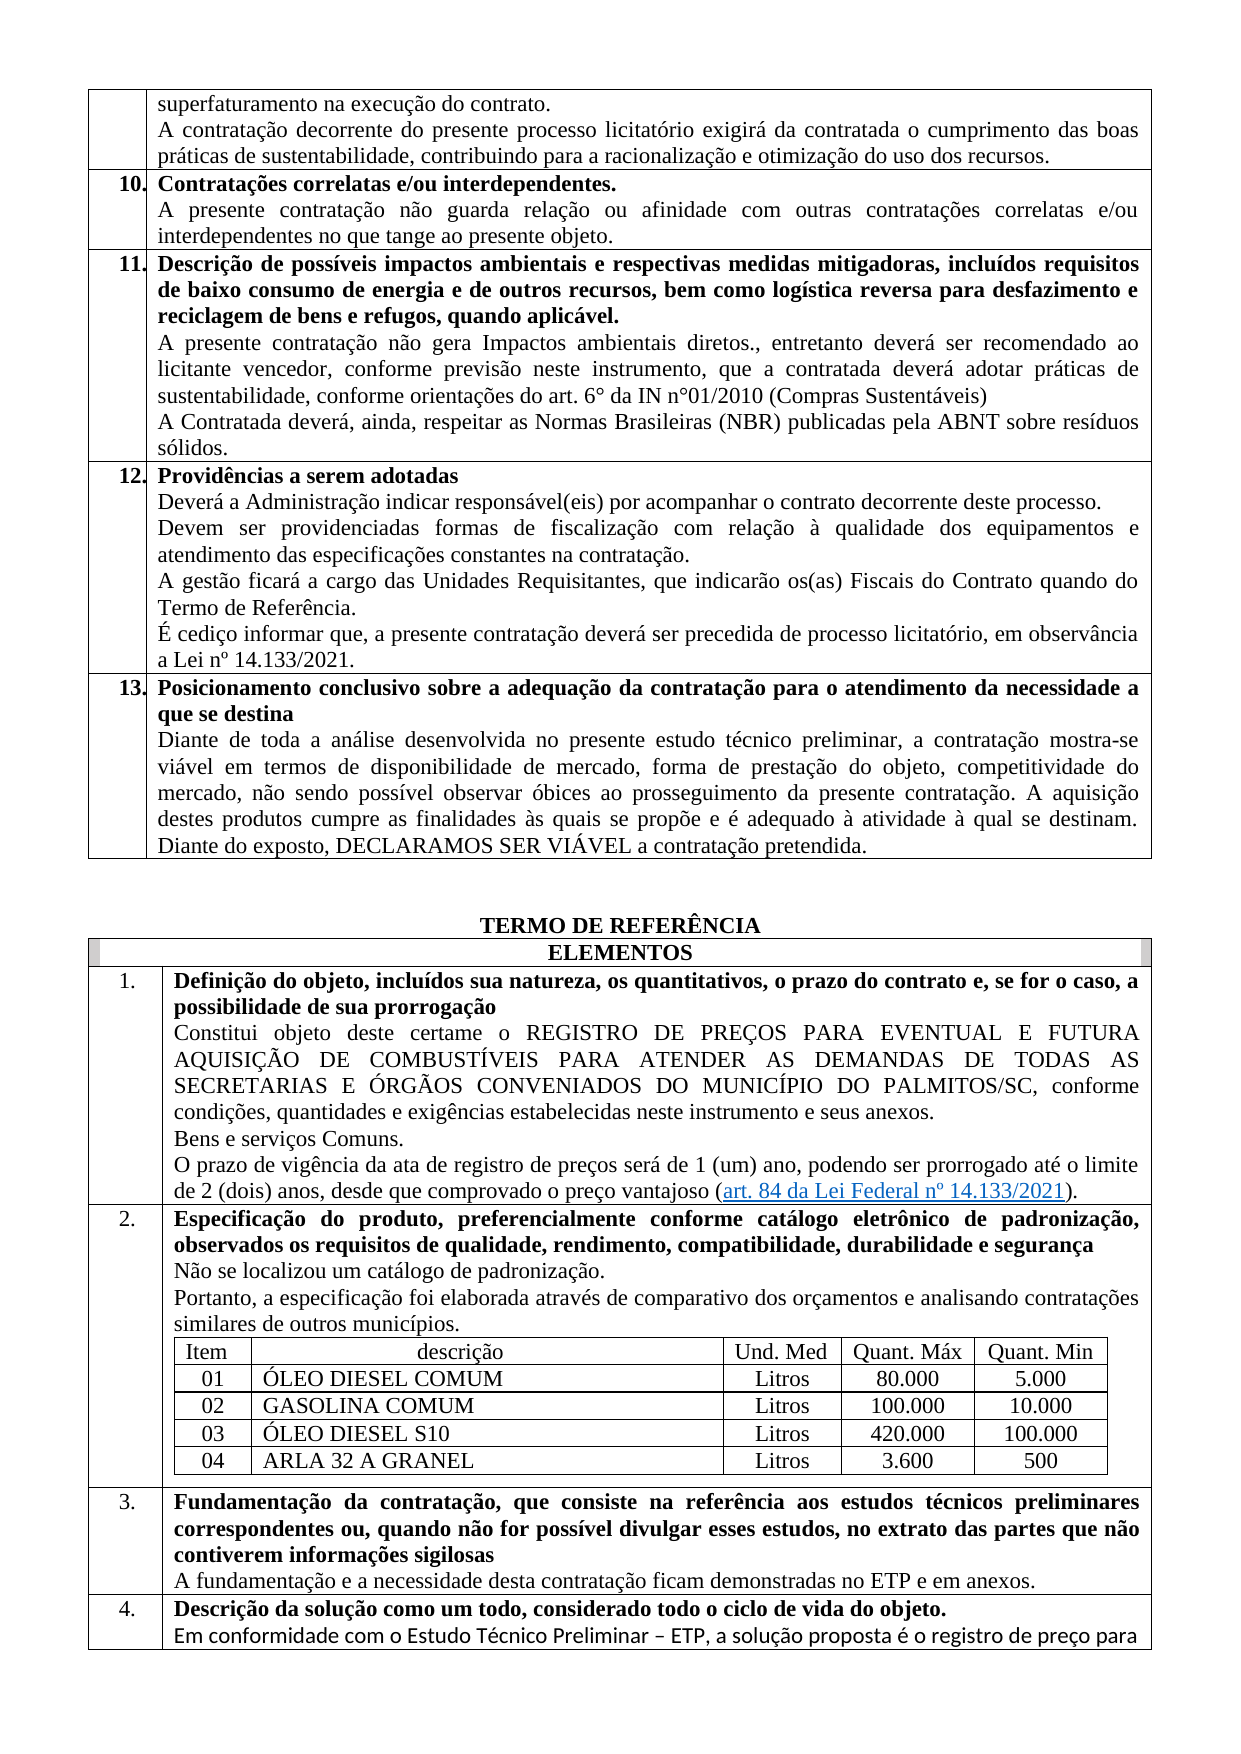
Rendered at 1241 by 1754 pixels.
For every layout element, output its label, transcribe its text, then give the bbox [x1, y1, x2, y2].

table_cell [89, 1595, 162, 1649]
table_cell [89, 1488, 162, 1594]
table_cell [163, 1595, 1151, 1649]
table_cell Especificação do produto, preferencialmente conforme catálogo eletrônico de padronização, observados os requisitos de qualidade, rendimento, compatibilidade, durabilidade e segurança Não se localizou um catálogo de padronização. Portanto, a especificação foi elaborada através de comparativo dos orçamentos e analisando contratações similares de outros municípios. [163, 1205, 1151, 1487]
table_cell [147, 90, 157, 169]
table_cell [89, 1205, 162, 1487]
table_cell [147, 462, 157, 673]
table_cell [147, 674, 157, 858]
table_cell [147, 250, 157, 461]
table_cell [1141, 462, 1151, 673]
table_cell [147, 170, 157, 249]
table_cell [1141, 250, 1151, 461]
table_cell [89, 90, 146, 169]
text TERMO DE REFERÊNCIA [177, 912, 1063, 938]
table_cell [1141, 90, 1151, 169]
table_cell [89, 462, 146, 673]
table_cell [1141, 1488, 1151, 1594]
table_cell [89, 250, 146, 461]
table_cell [89, 674, 146, 858]
table_cell Definição do objeto, incluídos sua natureza, os quantitativos, o prazo do contrato e, se for o caso, a possibilidade de sua prorrogação Constitui objeto deste certame o REGISTRO DE PREÇOS PARA EVENTUAL E FUTURA AQUISIÇÃO DE COMBUSTÍVEIS PARA ATENDER AS DEMANDAS DE TODAS AS SECRETARIAS E ÓRGÃOS CONVENIADOS DO MUNICÍPIO DO PALMITOS/SC, conforme condições, quantidades e exigências estabelecidas neste instrumento e seus anexos. Bens e serviços Comuns. O prazo de vigência da ata de registro de preços será de 1 (um) ano, podendo ser prorrogado até o limite de 2 (dois) anos, desde que comprovado o preço vantajoso (art. 84 da Lei Federal nº 14.133/2021). [163, 967, 1151, 1204]
table_cell [89, 967, 162, 1204]
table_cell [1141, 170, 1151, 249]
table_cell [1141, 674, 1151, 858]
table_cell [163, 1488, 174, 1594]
table_cell [89, 170, 146, 249]
